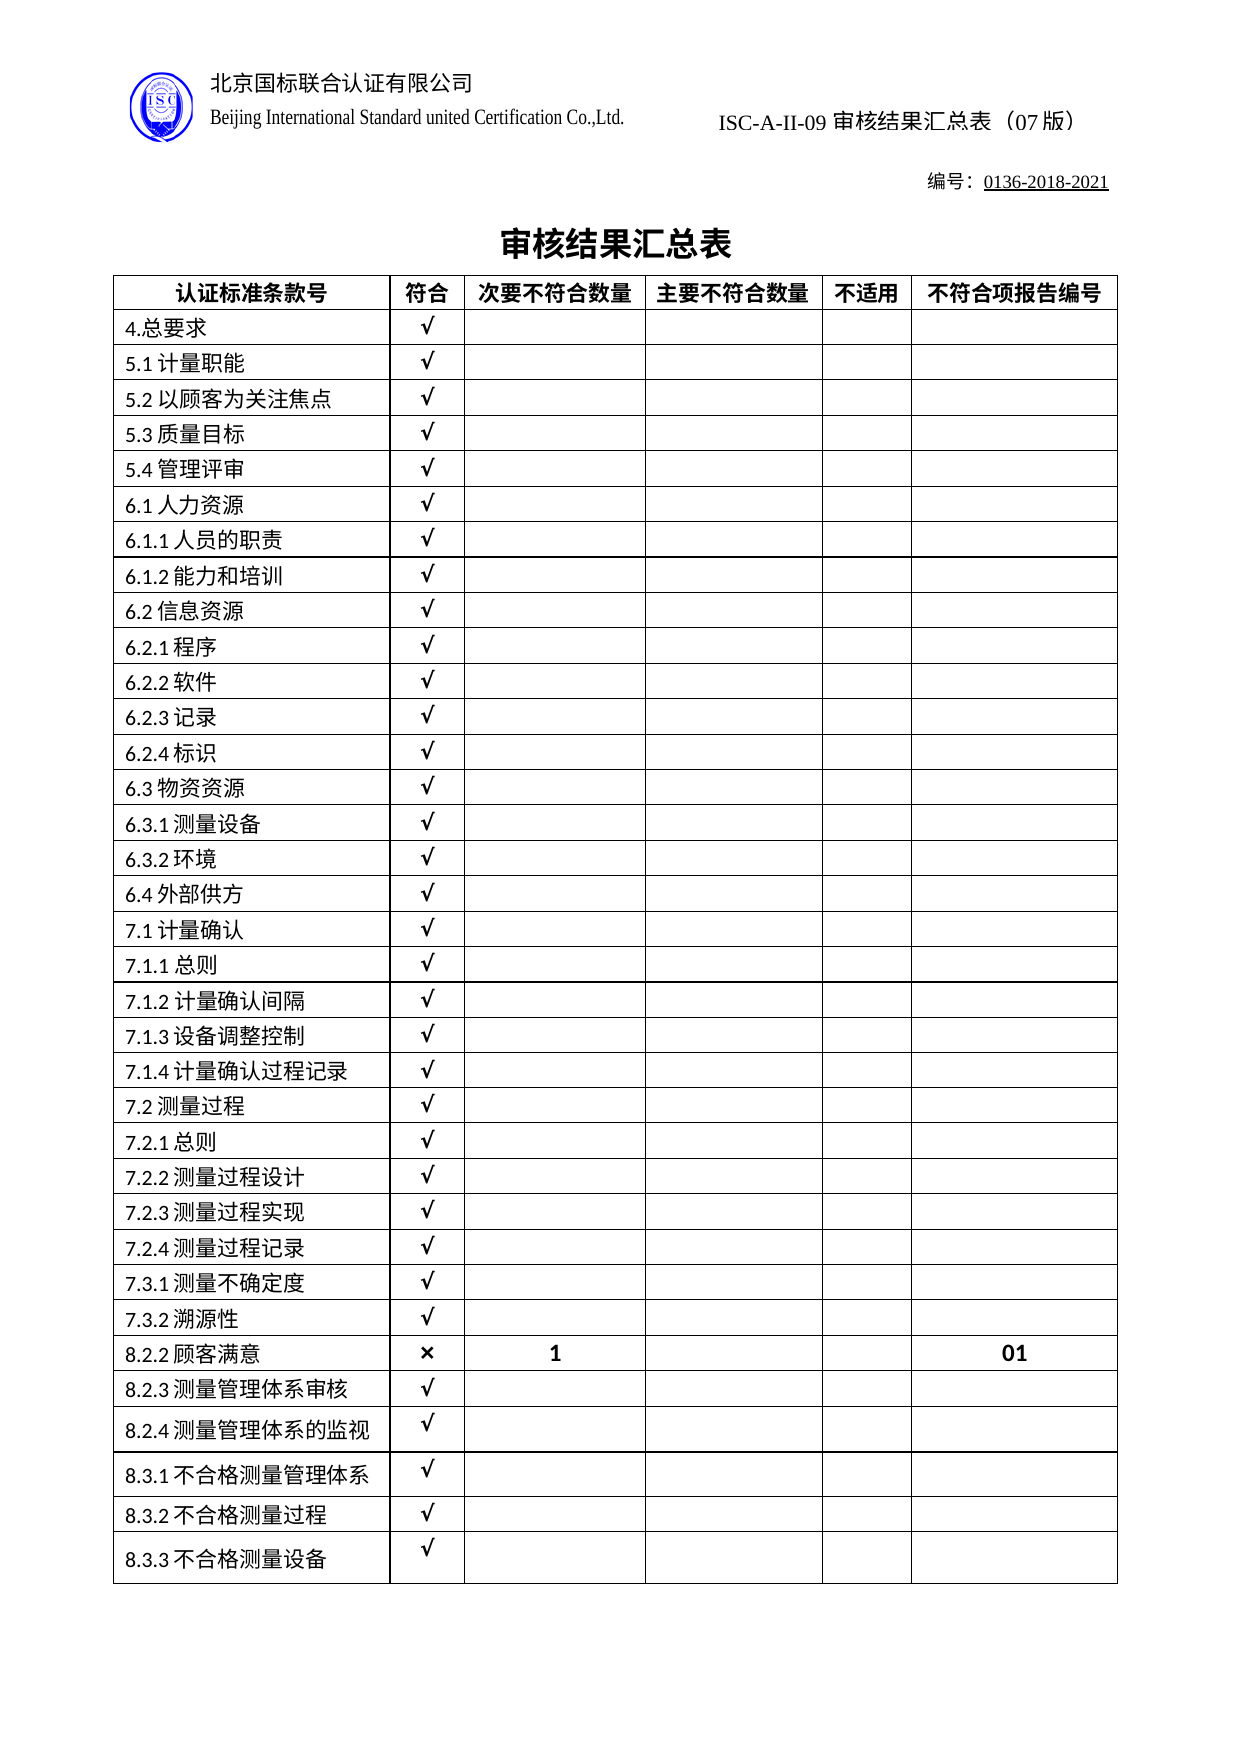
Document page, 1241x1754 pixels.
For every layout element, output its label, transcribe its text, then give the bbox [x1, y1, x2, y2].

table_cell [912, 983, 1117, 1017]
table_cell 7.2.1总则 [114, 1123, 389, 1158]
table_cell 8.3.1不合格测量管理体系 [114, 1453, 389, 1496]
table_cell [823, 1497, 911, 1531]
table_cell [646, 841, 822, 875]
table_cell √ [391, 628, 464, 663]
table_cell [646, 558, 822, 592]
table_cell [912, 1123, 1117, 1158]
table_cell [646, 983, 822, 1017]
table_cell √ [391, 841, 464, 875]
table_cell [912, 1053, 1117, 1087]
table_cell [465, 628, 645, 663]
table_cell [465, 380, 645, 415]
table_cell √ [391, 983, 464, 1017]
table_cell [912, 1194, 1117, 1228]
table_cell [823, 699, 911, 733]
table_cell [646, 735, 822, 769]
table_cell [646, 1265, 822, 1299]
table_cell [823, 558, 911, 592]
table_cell √ [391, 805, 464, 840]
table_cell √ [391, 1497, 464, 1531]
table_cell [823, 912, 911, 946]
table_cell [646, 770, 822, 804]
table_cell [465, 770, 645, 804]
table_cell [465, 1371, 645, 1406]
table_cell 7.1.1 总则 [114, 947, 389, 981]
table_cell 7.3.2溯源性 [114, 1300, 389, 1335]
table_cell [646, 310, 822, 344]
table_cell √ [391, 487, 464, 521]
table_cell [912, 805, 1117, 840]
table_cell [823, 1230, 911, 1264]
table_cell 1 [465, 1336, 645, 1370]
table_cell [465, 522, 645, 556]
table_cell [646, 522, 822, 556]
table_cell [465, 1230, 645, 1264]
table_cell [912, 1453, 1117, 1496]
table_cell √ [391, 310, 464, 344]
table_cell √ [391, 1018, 464, 1052]
table_cell √ [391, 522, 464, 556]
table_header 不符合项报告编号 [912, 276, 1117, 308]
table_cell [465, 1407, 645, 1451]
table_cell [912, 593, 1117, 627]
table_cell [823, 1371, 911, 1406]
table_cell [823, 735, 911, 769]
table_header 认证标准条款号 [114, 276, 389, 308]
table_cell [823, 841, 911, 875]
table_cell 8.2.4测量管理体系的监视 [114, 1407, 389, 1451]
table_cell [912, 664, 1117, 698]
table_cell [465, 416, 645, 450]
table_cell 8.2.3测量管理体系审核 [114, 1371, 389, 1406]
table_cell 6.3.1测量设备 [114, 805, 389, 840]
table_cell [912, 699, 1117, 733]
table_cell √ [391, 1088, 464, 1122]
table_cell [823, 1336, 911, 1370]
table_cell [465, 1497, 645, 1531]
table_cell [646, 1497, 822, 1531]
table_cell [646, 1123, 822, 1158]
table_cell [465, 1159, 645, 1193]
table_cell 6.2.4标识 [114, 735, 389, 769]
table_cell [912, 310, 1117, 344]
table_cell √ [391, 1194, 464, 1228]
table_cell 7.1.3设备调整控制 [114, 1018, 389, 1052]
table_cell [912, 947, 1117, 981]
table_cell [465, 1053, 645, 1087]
table_cell [646, 1371, 822, 1406]
table_cell [823, 876, 911, 911]
table_cell [465, 983, 645, 1017]
table_cell [823, 1532, 911, 1583]
table_cell [465, 1300, 645, 1335]
table_cell [465, 876, 645, 911]
table_cell [823, 1053, 911, 1087]
table_cell √ [391, 947, 464, 981]
table_cell [465, 735, 645, 769]
table_cell [912, 1300, 1117, 1335]
table_cell [823, 983, 911, 1017]
table_cell √ [391, 876, 464, 911]
table_cell [465, 841, 645, 875]
table_cell √ [391, 1407, 464, 1451]
table_cell [823, 1194, 911, 1228]
table_cell [912, 451, 1117, 486]
table_cell 6.2.1程序 [114, 628, 389, 663]
table_cell [646, 664, 822, 698]
table_cell √ [391, 770, 464, 804]
table_cell [646, 1018, 822, 1052]
table_cell [823, 451, 911, 486]
table_cell [912, 1532, 1117, 1583]
table_cell [823, 1018, 911, 1052]
table_cell √ [391, 345, 464, 379]
table_cell 7.1.2 计量确认间隔 [114, 983, 389, 1017]
table_cell [646, 1088, 822, 1122]
table_cell √ [391, 1159, 464, 1193]
table_cell √ [391, 558, 464, 592]
table_cell [646, 1159, 822, 1193]
table_cell 6.2.3记录 [114, 699, 389, 733]
table_cell 7.2.2测量过程设计 [114, 1159, 389, 1193]
table_cell 6.1.1人员的职责 [114, 522, 389, 556]
table_cell [465, 345, 645, 379]
table_cell [823, 1407, 911, 1451]
table_cell 7.1.4计量确认过程记录 [114, 1053, 389, 1087]
table_cell [646, 487, 822, 521]
table_cell [465, 1532, 645, 1583]
table_cell [912, 345, 1117, 379]
table_cell [912, 1159, 1117, 1193]
table_cell [465, 912, 645, 946]
table_cell [912, 770, 1117, 804]
table_cell [465, 1088, 645, 1122]
table_header 次要不符合数量 [465, 276, 645, 308]
table_cell [646, 345, 822, 379]
table_cell [823, 1265, 911, 1299]
table_cell √ [391, 735, 464, 769]
table_cell [646, 876, 822, 911]
table_cell 6.4外部供方 [114, 876, 389, 911]
table_cell √ [391, 699, 464, 733]
table_cell [646, 947, 822, 981]
table_cell √ [391, 1053, 464, 1087]
table_cell 6.3.2环境 [114, 841, 389, 875]
table_cell [646, 1336, 822, 1370]
table_cell 4.总要求 [114, 310, 389, 344]
table_cell 5.3 质量目标 [114, 416, 389, 450]
table_cell √ [391, 1453, 464, 1496]
table_cell [912, 522, 1117, 556]
table_cell [465, 1453, 645, 1496]
table_cell [465, 664, 645, 698]
table_cell 7.2.3测量过程实现 [114, 1194, 389, 1228]
table_cell [823, 487, 911, 521]
table_cell [912, 876, 1117, 911]
table_cell [823, 1088, 911, 1122]
table_cell [465, 699, 645, 733]
table_cell √ [391, 593, 464, 627]
table_cell √ [391, 1265, 464, 1299]
table_header 不适用 [823, 276, 911, 308]
table_cell √ [391, 1532, 464, 1583]
table_cell [646, 380, 822, 415]
table_cell √ [391, 451, 464, 486]
table_cell [912, 1230, 1117, 1264]
table_cell 7.1计量确认 [114, 912, 389, 946]
table_cell √ [391, 416, 464, 450]
table_cell √ [391, 664, 464, 698]
table_cell [912, 380, 1117, 415]
table_cell [465, 947, 645, 981]
table_cell 7.2.4测量过程记录 [114, 1230, 389, 1264]
table_cell [646, 1194, 822, 1228]
table_cell √ [391, 380, 464, 415]
table_cell [823, 1123, 911, 1158]
table_cell [912, 416, 1117, 450]
table_cell [823, 345, 911, 379]
table_cell [465, 1265, 645, 1299]
table_cell [646, 699, 822, 733]
table_cell [465, 451, 645, 486]
table_cell [646, 1053, 822, 1087]
table_cell 5.2 以顾客为关注焦点 [114, 380, 389, 415]
table_cell √ [391, 912, 464, 946]
table_cell [646, 628, 822, 663]
table_cell 6.1人力资源 [114, 487, 389, 521]
table_cell [912, 1265, 1117, 1299]
table_cell [823, 947, 911, 981]
table_cell 8.3.2不合格测量过程 [114, 1497, 389, 1531]
table_cell [646, 805, 822, 840]
table_cell [823, 1453, 911, 1496]
table_cell [823, 805, 911, 840]
text 编号：0136-2018-2021 [123, 164, 1108, 196]
table_cell 5.1 计量职能 [114, 345, 389, 379]
table_cell 7.3.1测量不确定度 [114, 1265, 389, 1299]
table_cell [912, 628, 1117, 663]
table_header 主要不符合数量 [646, 276, 822, 308]
table_cell [912, 558, 1117, 592]
table_cell [912, 1497, 1117, 1531]
table_cell √ [391, 1371, 464, 1406]
picture [129, 72, 192, 141]
table_cell [823, 416, 911, 450]
table_cell [912, 1371, 1117, 1406]
table_cell [823, 1159, 911, 1193]
table_cell [465, 1194, 645, 1228]
table_cell [823, 380, 911, 415]
table_cell [646, 1300, 822, 1335]
table_cell [465, 558, 645, 592]
table_cell 6.3 物资资源 [114, 770, 389, 804]
table_cell [646, 1230, 822, 1264]
table_cell × [391, 1336, 464, 1370]
table_cell [823, 310, 911, 344]
table_cell 6.2.2软件 [114, 664, 389, 698]
table_cell √ [391, 1230, 464, 1264]
table_cell 8.3.3不合格测量设备 [114, 1532, 389, 1583]
table_header 符合 [391, 276, 464, 308]
table_cell 01 [912, 1336, 1117, 1370]
table_cell 7.2 测量过程 [114, 1088, 389, 1122]
table_cell [912, 735, 1117, 769]
table_cell [646, 593, 822, 627]
table_cell [912, 1018, 1117, 1052]
table_cell [823, 628, 911, 663]
table_cell [646, 451, 822, 486]
table_cell [823, 664, 911, 698]
table_cell 6.1.2能力和培训 [114, 558, 389, 592]
table_cell [465, 1018, 645, 1052]
table_cell [646, 1532, 822, 1583]
table_cell [823, 1300, 911, 1335]
table_cell √ [391, 1123, 464, 1158]
table_cell [912, 487, 1117, 521]
text 审核结果汇总表 [123, 210, 1108, 275]
table_cell √ [391, 1300, 464, 1335]
table_cell [465, 593, 645, 627]
table_cell [912, 1407, 1117, 1451]
table_cell [646, 1407, 822, 1451]
table_cell [912, 912, 1117, 946]
table_cell [823, 522, 911, 556]
table_cell [465, 310, 645, 344]
table_cell [646, 1453, 822, 1496]
table_cell [823, 770, 911, 804]
table_cell 6.2信息资源 [114, 593, 389, 627]
table_cell [912, 841, 1117, 875]
table_cell 5.4 管理评审 [114, 451, 389, 486]
table_cell [823, 593, 911, 627]
table_cell [646, 416, 822, 450]
table_cell [465, 805, 645, 840]
table_cell [465, 487, 645, 521]
table_cell [465, 1123, 645, 1158]
table_cell [646, 912, 822, 946]
table_cell 8.2.2顾客满意 [114, 1336, 389, 1370]
table_cell [912, 1088, 1117, 1122]
